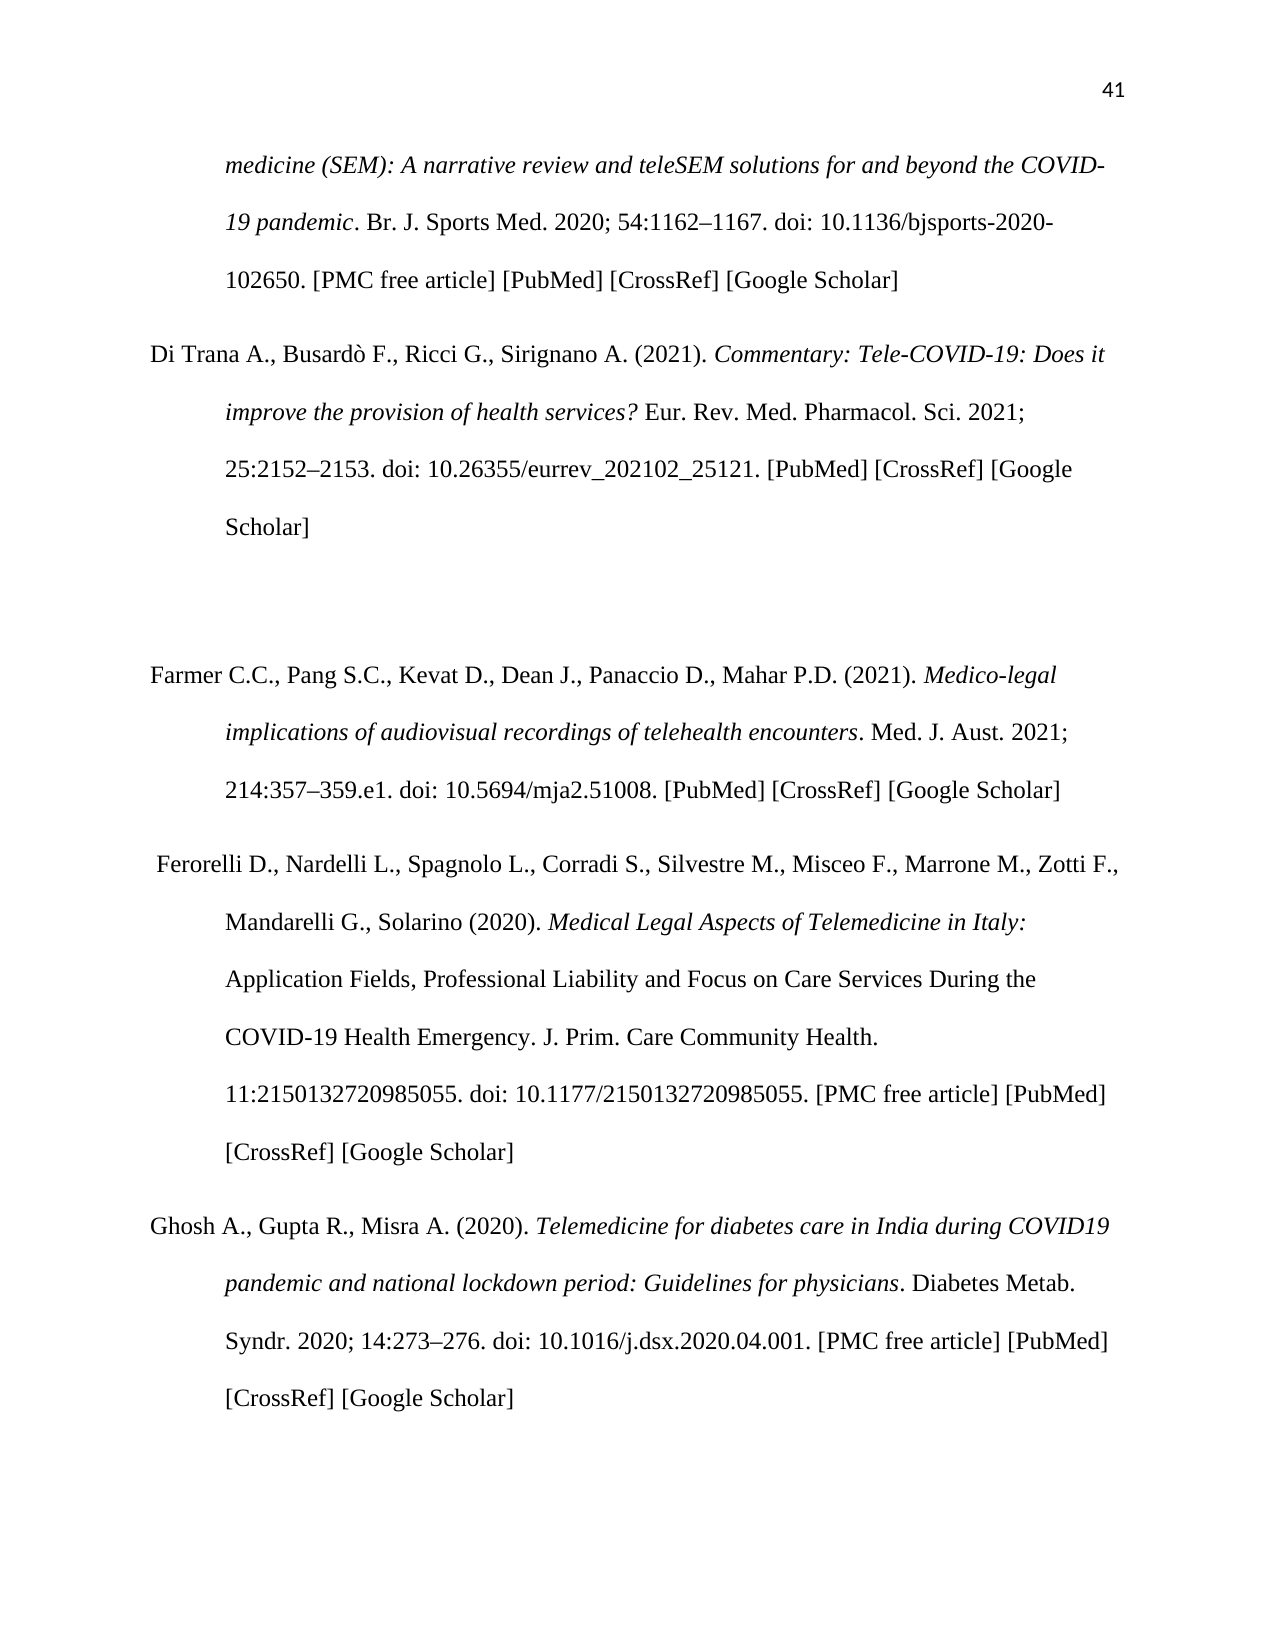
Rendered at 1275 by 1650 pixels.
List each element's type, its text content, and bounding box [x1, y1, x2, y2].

text Farmer C.C., Pang S.C., Kevat D., Dean J., Panaccio D., Mahar P.D. (2021). Medico-legal implications of audiovisual recordings of telehealth encounters. Med. J. Aust. 2021; 214:357–359.e1. doi: 10.5694/mja2.51008. [PubMed] [CrossRef] [Google Scholar] [150, 660, 1125, 804]
text Ferorelli D., Nardelli L., Spagnolo L., Corradi S., Silvestre M., Misceo F., Marrone M., Zotti F., Mandarelli G., Solarino (2020). Medical Legal Aspects of Telemedicine in Italy: Application Fields, Professional Liability and Focus on Care Services During the COVID-19 Health Emergency. J. Prim. Care Community Health. 11:2150132720985055. doi: 10.1177/2150132720985055. [PMC free article] [PubMed] [CrossRef] [Google Scholar] [150, 849, 1125, 1165]
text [150, 150, 1125, 294]
text Di Trana A., Busardò F., Ricci G., Sirignano A. (2021). Commentary: Tele-COVID-19: Does it improve the provision of health services? Eur. Rev. Med. Pharmacol. Sci. 2021; 25:2152–2153. doi: 10.26355/eurrev_202102_25121. [PubMed] [CrossRef] [Google Scholar] [150, 339, 1125, 540]
text Ghosh A., Gupta R., Misra A. (2020). Telemedicine for diabetes care in India during COVID19 pandemic and national lockdown period: Guidelines for physicians. Diabetes Metab. Syndr. 2020; 14:273–276. doi: 10.1016/j.dsx.2020.04.001. [PMC free article] [PubMed] [CrossRef] [Google Scholar] [150, 1211, 1125, 1412]
